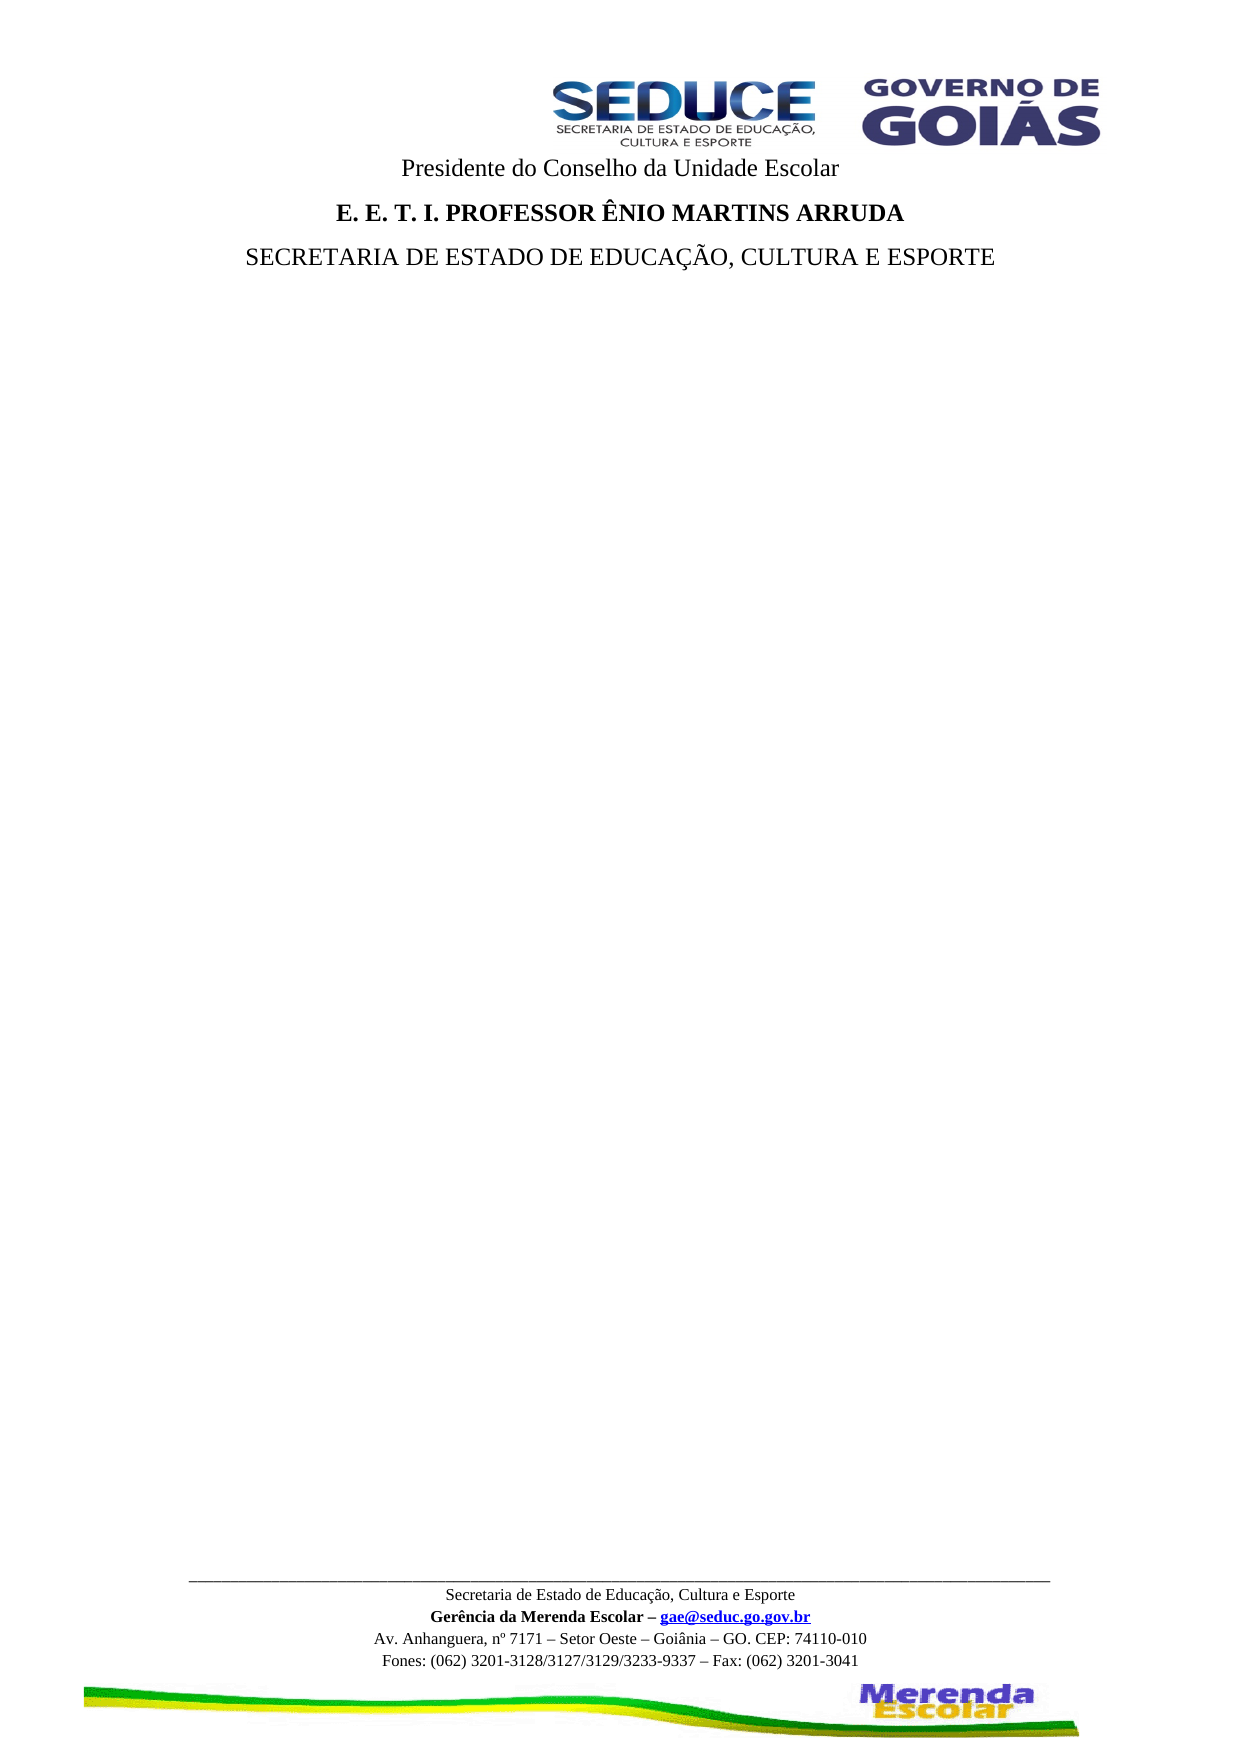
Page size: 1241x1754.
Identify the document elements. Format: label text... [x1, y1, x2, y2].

text SECRETARIA DE ESTADO DE EDUCAÇÃO, CULTURA E ESPORTE [133, 242, 1107, 271]
text Presidente do Conselho da Unidade Escolar [133, 153, 1107, 182]
text E. E. T. I. PROFESSOR ÊNIO MARTINS ARRUDA [133, 198, 1107, 227]
picture [552, 73, 1108, 154]
